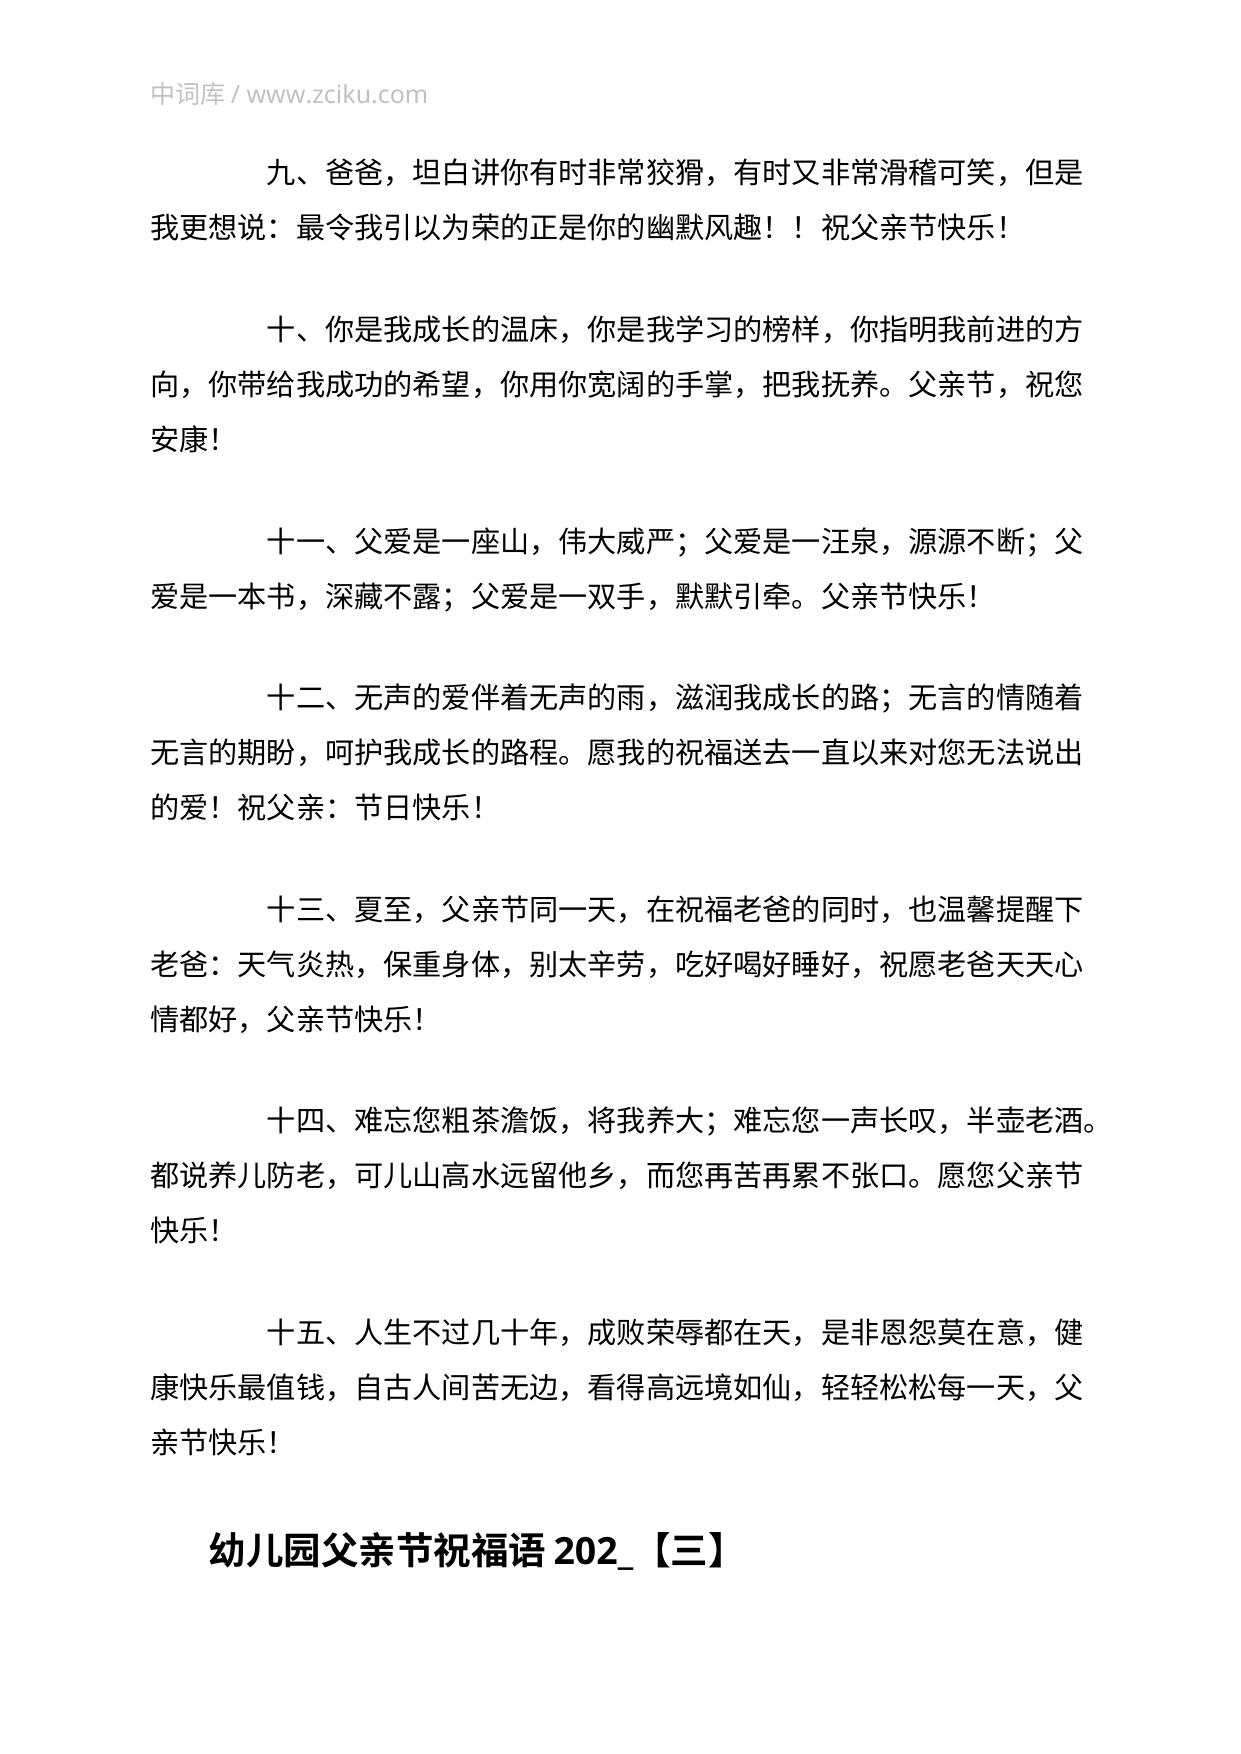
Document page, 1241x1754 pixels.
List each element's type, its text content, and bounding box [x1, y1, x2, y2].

text 十三、夏至，父亲节同一天，在祝福老爸的同时，也温馨提醒下老爸：天气炎热，保重身体，别太辛劳，吃好喝好睡好，祝愿老爸天天心情都好，父亲节快乐！ [150, 886, 1090, 1038]
text 十一、父爱是一座山，伟大威严；父爱是一汪泉，源源不断；父爱是一本书，深藏不露；父爱是一双手，默默引牵。父亲节快乐！ [150, 518, 1090, 615]
text 十四、难忘您粗茶澹饭，将我养大；难忘您一声长叹，半壶老酒。都说养儿防老，可儿山高水远留他乡，而您再苦再累不张口。愿您父亲节快乐！ [150, 1098, 1090, 1250]
text 十五、人生不过几十年，成败荣辱都在天，是非恩怨莫在意，健康快乐最值钱，自古人间苦无边，看得高远境如仙，轻轻松松每一天，父亲节快乐！ [150, 1309, 1090, 1462]
text 幼儿园父亲节祝福语202_【三】 [150, 1521, 1090, 1576]
text 十、你是我成长的温床，你是我学习的榜样，你指明我前进的方向，你带给我成功的希望，你用你宽阔的手掌，把我抚养。父亲节，祝您安康！ [150, 307, 1090, 459]
text 十二、无声的爱伴着无声的雨，滋润我成长的路；无言的情随着无言的期盼，呵护我成长的路程。愿我的祝福送去一直以来对您无法说出的爱！祝父亲：节日快乐！ [150, 675, 1090, 827]
text 九、爸爸，坦白讲你有时非常狡猾，有时又非常滑稽可笑，但是我更想说：最令我引以为荣的正是你的幽默风趣！！祝父亲节快乐！ [150, 150, 1090, 247]
